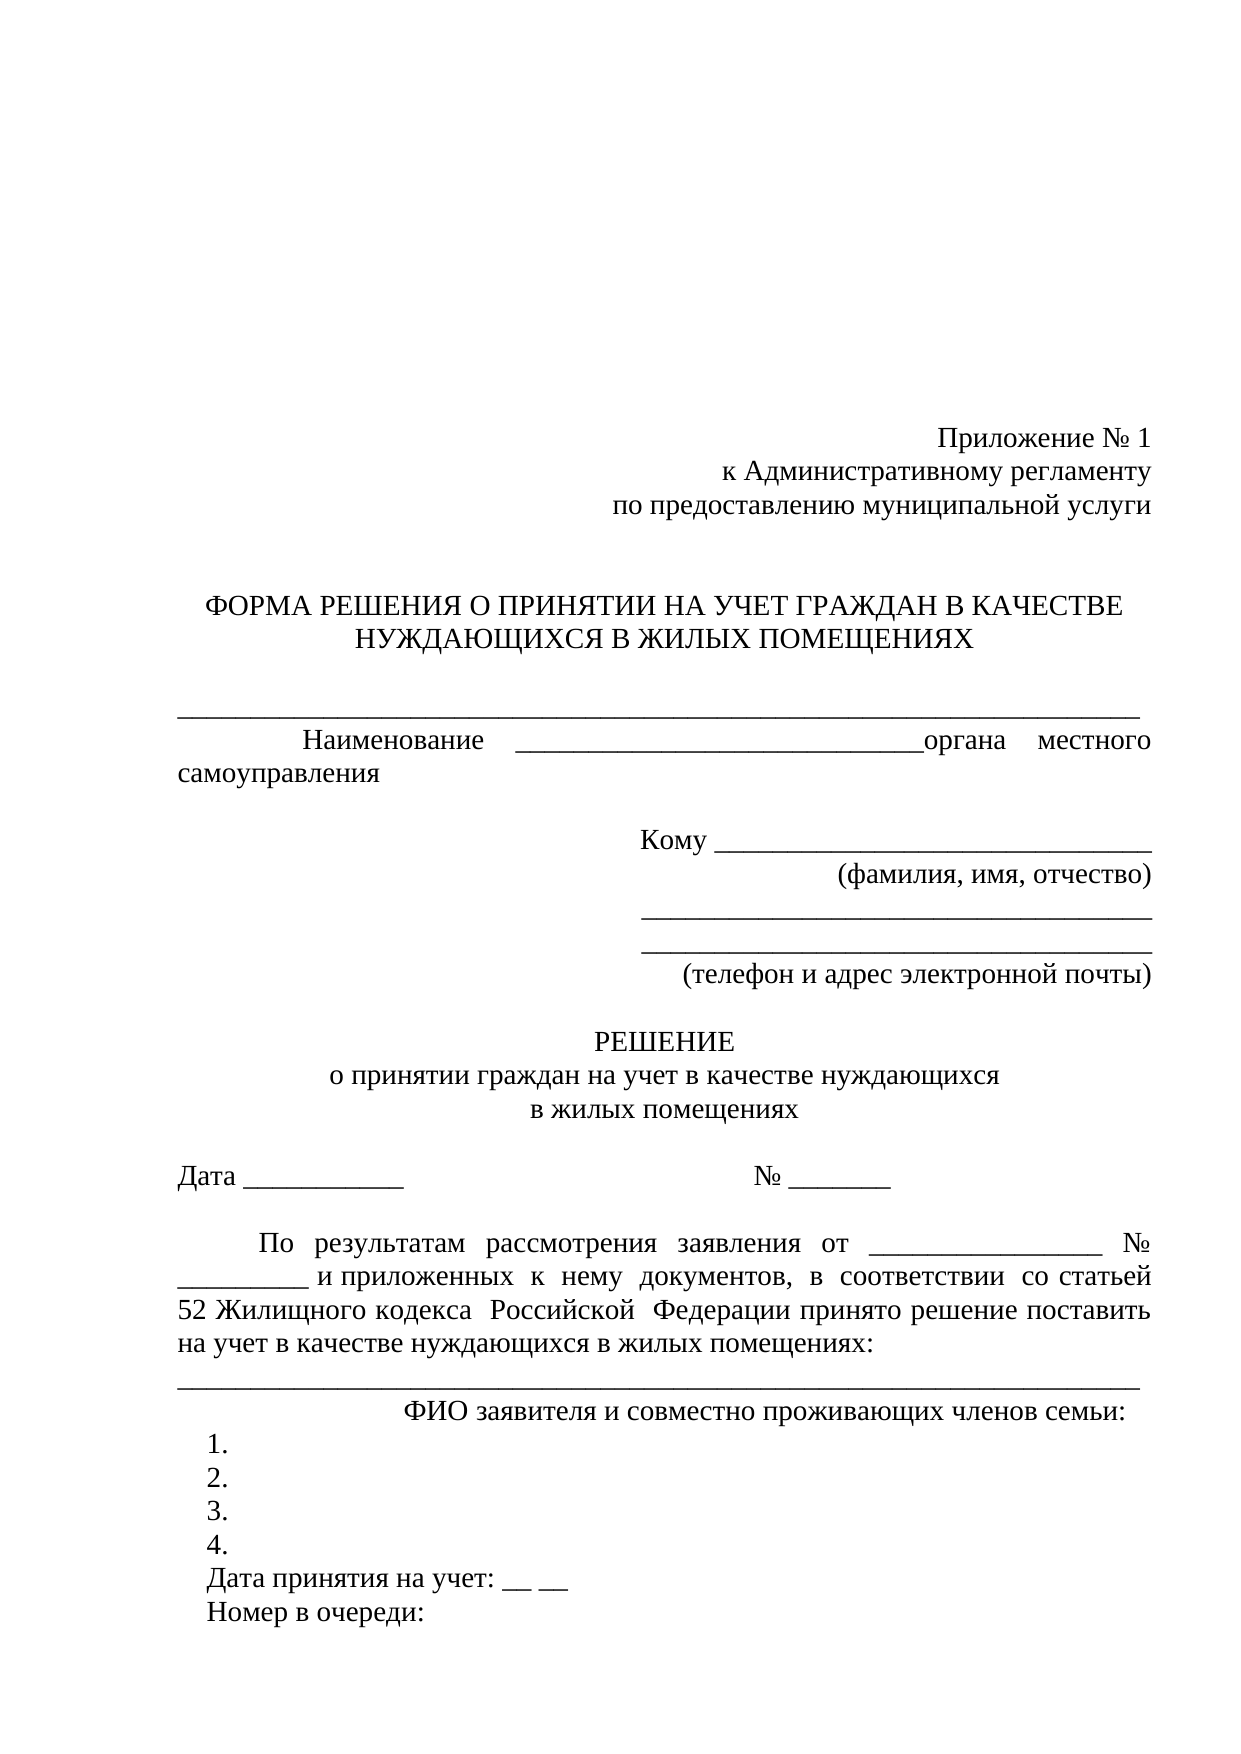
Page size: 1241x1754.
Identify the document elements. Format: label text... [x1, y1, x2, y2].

text По результатам рассмотрения заявления от ________________ № _________ и приложенных к нему документов, в соответствии со статьей 52 Жилищного кодекса Российской Федерации принято решение поставить на учет в качестве нуждающихся в жилых помещениях: [177, 1225, 1152, 1359]
text о принятии граждан на учет в качестве нуждающихся [177, 1057, 1152, 1091]
text Номер в очереди: [177, 1594, 1152, 1627]
text __________________________________________________________________ [177, 1359, 1152, 1393]
text 4. [177, 1527, 1152, 1560]
text к Административному регламенту [177, 453, 1152, 487]
text Наименование ____________________________органа местного самоуправления [177, 722, 1152, 789]
text Дата ___________ № _______ [177, 1158, 1152, 1191]
text __________________________________________________________________ [177, 688, 1152, 722]
text по предоставлению муниципальной услуги [177, 487, 1152, 521]
text Дата принятия на учет: __ __ [177, 1560, 1152, 1594]
text (фамилия, имя, отчество) [177, 856, 1152, 889]
text НУЖДАЮЩИХСЯ В ЖИЛЫХ ПОМЕЩЕНИЯХ [177, 621, 1152, 655]
text 2. [177, 1460, 1152, 1493]
text (телефон и адрес электронной почты) [177, 957, 1152, 990]
text РЕШЕНИЕ [177, 1024, 1152, 1057]
text ФИО заявителя и совместно проживающих членов семьи: [177, 1393, 1152, 1426]
text Кому ______________________________ [177, 822, 1152, 856]
text ___________________________________ [177, 889, 1152, 923]
text ___________________________________ [177, 923, 1152, 957]
text Приложение № 1 [177, 420, 1152, 453]
text 3. [177, 1493, 1152, 1527]
text 1. [177, 1426, 1152, 1460]
text в жилых помещениях [177, 1091, 1152, 1124]
text ФОРМА РЕШЕНИЯ О ПРИНЯТИИ НА УЧЕТ ГРАЖДАН В КАЧЕСТВЕ [177, 588, 1152, 621]
